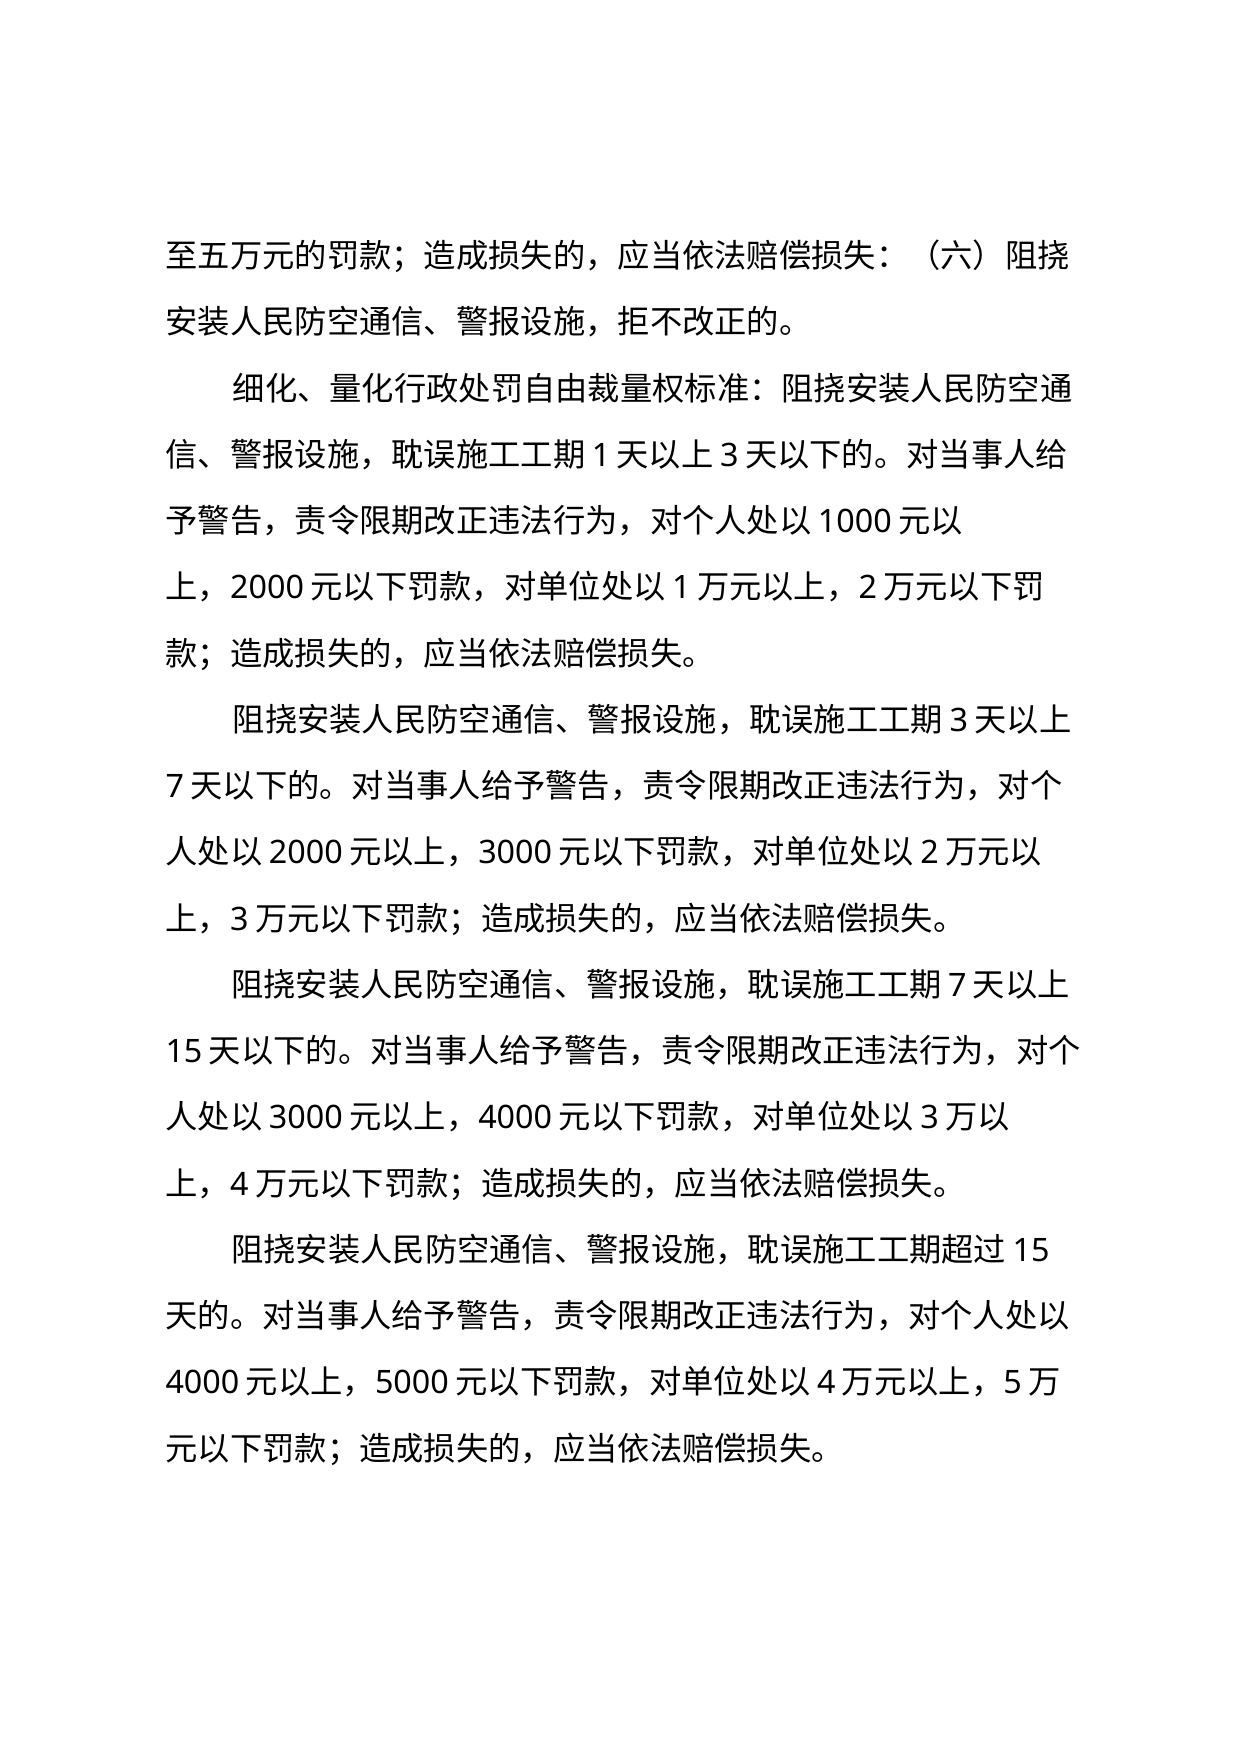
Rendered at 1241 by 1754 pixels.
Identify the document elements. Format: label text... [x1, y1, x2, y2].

text 阻挠安装人民防空通信、警报设施，耽误施工工期超过15天的。对当事人给予警告，责令限期改正违法行为，对个人处以4000元以上，5000元以下罚款，对单位处以4万元以上，5万元以下罚款；造成损失的，应当依法赔偿损失。 [165, 1214, 1087, 1479]
text 细化、量化行政处罚自由裁量权标准：阻挠安装人民防空通信、警报设施，耽误施工工期1天以上3天以下的。对当事人给予警告，责令限期改正违法行为，对个人处以1000元以上，2000元以下罚款，对单位处以1万元以上，2万元以下罚款；造成损失的，应当依法赔偿损失。 [165, 353, 1087, 684]
text 阻挠安装人民防空通信、警报设施，耽误施工工期7天以上15天以下的。对当事人给予警告，责令限期改正违法行为，对个人处以3000元以上，4000元以下罚款，对单位处以3万以上，4万元以下罚款；造成损失的，应当依法赔偿损失。 [165, 949, 1087, 1214]
text 阻挠安装人民防空通信、警报设施，耽误施工工期3天以上7天以下的。对当事人给予警告，责令限期改正违法行为，对个人处以2000元以上，3000元以下罚款，对单位处以2万元以上，3万元以下罚款；造成损失的，应当依法赔偿损失。 [165, 684, 1087, 949]
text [165, 220, 1087, 353]
